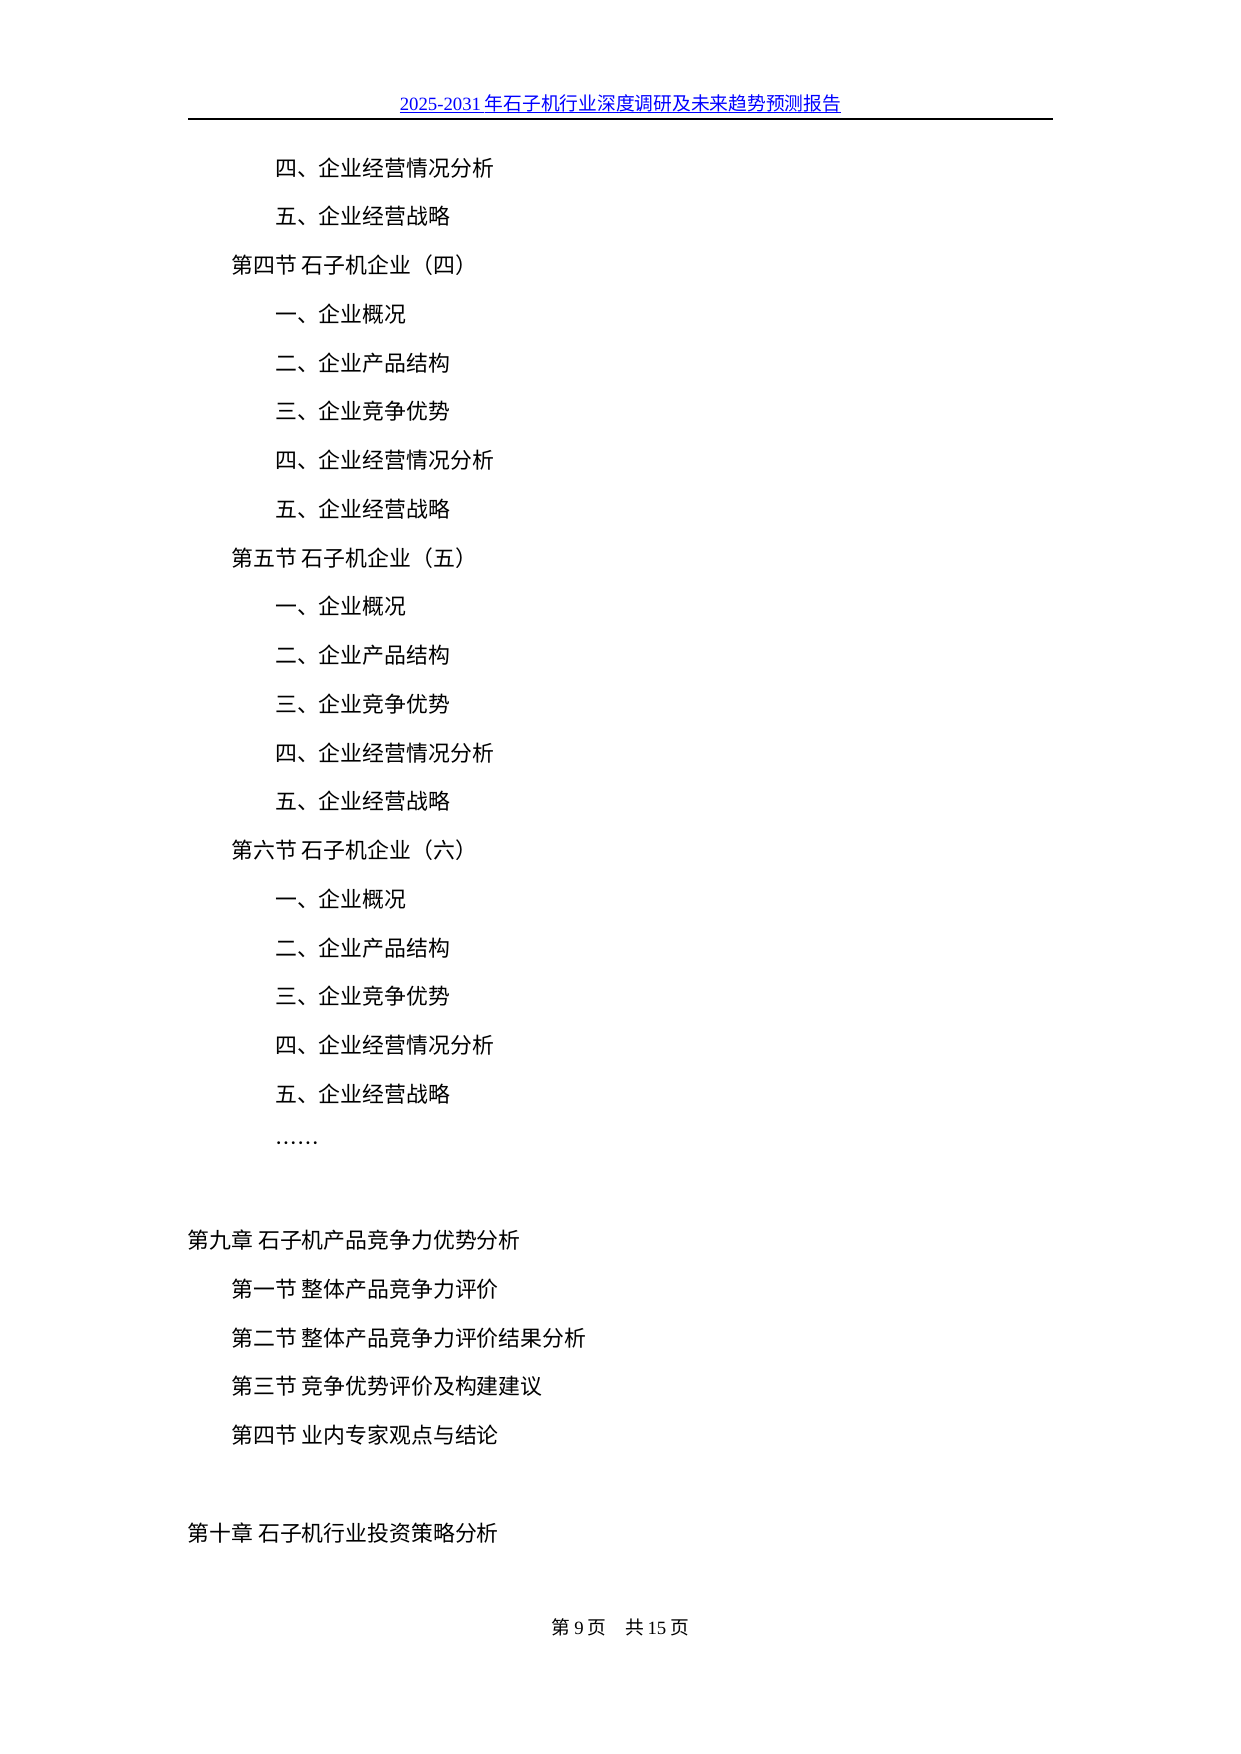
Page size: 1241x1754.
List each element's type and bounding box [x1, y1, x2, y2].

text [187, 150, 1053, 1548]
